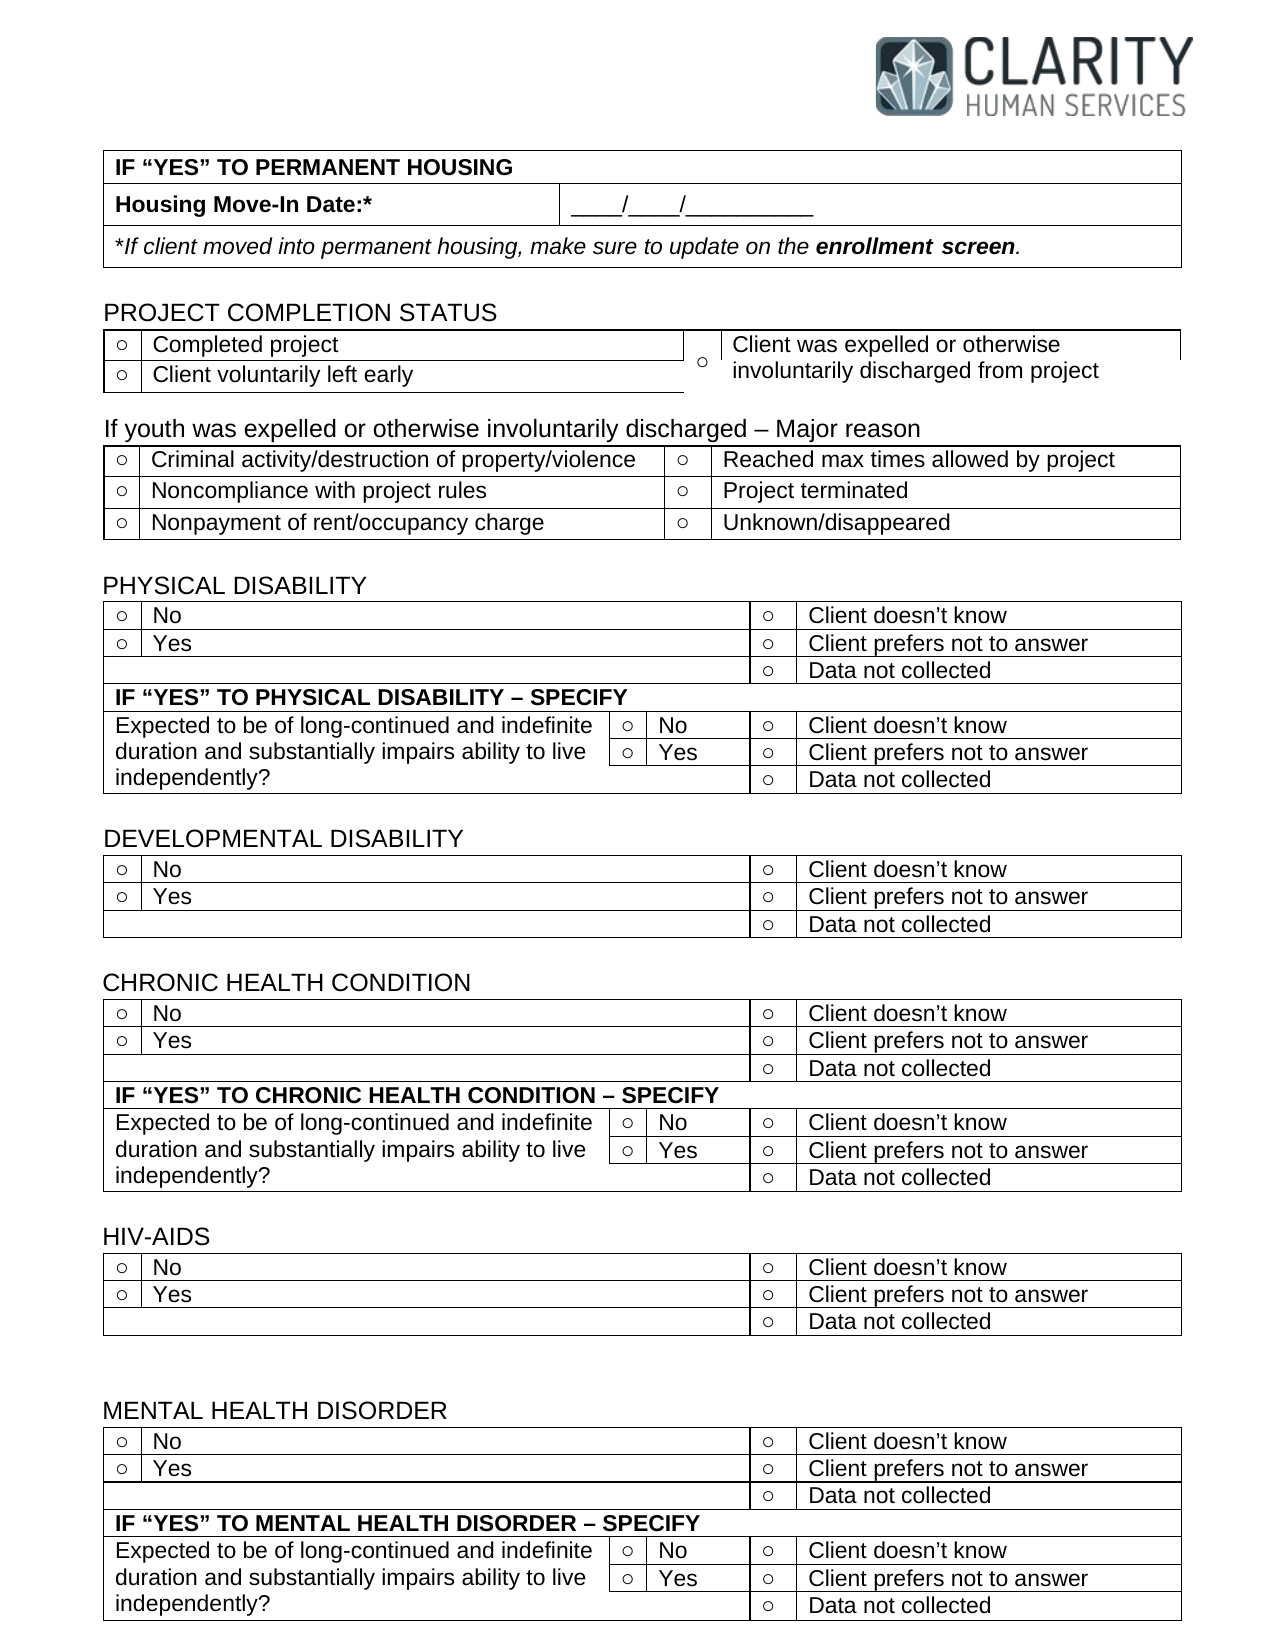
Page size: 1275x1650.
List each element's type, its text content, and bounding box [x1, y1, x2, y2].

table_header ○ [105, 447, 139, 476]
table_cell Data not collected [797, 1592, 1181, 1620]
table_cell ○ [610, 1565, 646, 1591]
table_cell Client voluntarily left early [142, 361, 683, 392]
table_cell Yes [142, 1455, 749, 1481]
table_cell IF “YES” TO CHRONIC HEALTH CONDITION – SPECIFY [104, 1082, 1181, 1108]
table_cell ○ [751, 1164, 796, 1191]
table_cell ____/____/__________ [560, 184, 1181, 225]
table_cell ○ [751, 1565, 796, 1591]
table_cell ○ [751, 1027, 796, 1053]
table_cell ○ [751, 1137, 796, 1163]
table_cell ○ [665, 477, 711, 507]
table_cell ○ [751, 657, 796, 683]
table_header ○ [104, 1254, 141, 1280]
text PROJECT COMPLETION STATUS [103, 298, 1087, 327]
table_cell IF “YES” TO PHYSICAL DISABILITY – SPECIFY [104, 684, 1181, 711]
table_cell ○ [610, 1109, 646, 1136]
table_cell ○ [104, 1027, 141, 1053]
table_cell ○ [105, 509, 139, 539]
table_cell ○ [610, 1537, 646, 1563]
text PHYSICAL DISABILITY [102, 571, 1087, 599]
table_cell ○ [751, 1483, 796, 1509]
table_cell Data not collected [797, 911, 1181, 937]
table_cell [647, 1164, 749, 1191]
table_cell Data not collected [797, 1164, 1181, 1191]
table_header ○ [751, 856, 796, 882]
table_header Completed project [142, 331, 683, 360]
table_cell IF “YES” TO PERMANENT HOUSING [104, 151, 1181, 183]
table_cell ○ [751, 883, 796, 909]
table_header No [142, 1254, 749, 1280]
table_cell Client prefers not to answer [797, 883, 1181, 909]
table_cell Yes [142, 630, 749, 656]
table_cell Client prefers not to answer [797, 1455, 1181, 1481]
table_cell ○ [751, 1592, 796, 1620]
table_cell Housing Move-In Date:* [104, 184, 559, 225]
table_header Client doesn’t know [797, 1254, 1181, 1280]
table_header Client was expelled or otherwise involuntarily discharged from project [721, 331, 1180, 392]
table_header No [142, 602, 749, 628]
table_cell ○ [104, 1455, 141, 1481]
table_header ○ [751, 602, 796, 628]
table_cell ○ [751, 1455, 796, 1481]
table_cell ○ [751, 1537, 796, 1563]
table_cell [609, 766, 647, 793]
text If youth was expelled or otherwise involuntarily discharged – Major reason [103, 414, 1087, 443]
table_cell Client prefers not to answer [797, 1137, 1181, 1163]
table_cell Data not collected [797, 657, 1181, 683]
table_cell ○ [105, 361, 141, 392]
table_header No [142, 1000, 749, 1026]
table_cell [609, 1592, 647, 1620]
text HIV-AIDS [102, 1222, 1087, 1251]
table_cell ○ [610, 739, 646, 765]
table_header ○ [665, 447, 711, 476]
table_cell [647, 1592, 749, 1620]
table_cell Non­compliance with project rules [140, 477, 664, 507]
table_header No [142, 1428, 749, 1454]
table_cell Yes [142, 1281, 749, 1307]
picture [875, 37, 1193, 116]
table_header Client doesn’t know [797, 602, 1181, 628]
table_cell Client prefers not to answer [797, 739, 1181, 765]
table_cell ○ [751, 1281, 796, 1307]
table_cell No [647, 1537, 749, 1563]
table_header ○ [105, 331, 141, 360]
table_cell Yes [142, 1027, 749, 1053]
table_header ○ [104, 1000, 141, 1026]
table_cell Client doesn’t know [797, 1109, 1181, 1136]
table_cell ○ [665, 509, 711, 539]
table_cell ○ [104, 883, 141, 909]
table_header ○ [684, 331, 721, 392]
table_cell ○ [751, 1055, 796, 1081]
table_cell ○ [751, 1308, 796, 1334]
table_cell [104, 657, 749, 683]
table_cell [104, 911, 749, 937]
table_cell ○ [751, 1109, 796, 1136]
table_cell Client prefers not to answer [797, 630, 1181, 656]
table_header ○ [104, 856, 141, 882]
table_cell *If client moved into permanent housing, make sure to update on the enrollment screen. [104, 226, 1181, 267]
table_cell Expected to be of long-continued and indefinite duration and substantially impairs ability to live independently? [104, 712, 609, 793]
table_header No [142, 856, 749, 882]
table_cell Client prefers not to answer [797, 1027, 1181, 1053]
table_header ○ [104, 602, 141, 628]
table_cell ○ [610, 1137, 646, 1163]
table_cell Yes [142, 883, 749, 909]
table_cell ○ [751, 911, 796, 937]
table_cell No [647, 1109, 749, 1136]
table_cell [609, 1164, 647, 1191]
table_cell Expected to be of long-continued and indefinite duration and substantially impairs ability to live independently? [104, 1537, 609, 1620]
table_cell No [647, 712, 749, 738]
table_header ○ [104, 1428, 141, 1454]
table_cell ○ [104, 630, 141, 656]
table_cell ○ [104, 1281, 141, 1307]
table_cell [104, 1308, 749, 1334]
table_cell Data not collected [797, 1483, 1181, 1509]
table_cell ○ [751, 630, 796, 656]
table_cell Unknown/disappeared [712, 509, 1180, 539]
table_header Client doesn’t know [797, 856, 1181, 882]
table_cell [104, 1483, 749, 1509]
table_header ○ [751, 1000, 796, 1026]
table_header Client doesn’t know [797, 1000, 1181, 1026]
table_header ○ [751, 1428, 796, 1454]
table_cell Project terminated [712, 477, 1180, 507]
table_cell ○ [751, 766, 796, 793]
table_cell Data not collected [797, 766, 1181, 793]
table_cell [104, 1055, 749, 1081]
table_cell [647, 766, 749, 793]
text DEVELOPMENTAL DISABILITY ​ [103, 824, 1087, 853]
table_cell ○ [610, 712, 646, 738]
table_cell Client doesn’t know [797, 712, 1181, 738]
table_cell Data not collected [797, 1308, 1181, 1334]
table_cell ○ [751, 712, 796, 738]
table_cell Data not collected [797, 1055, 1181, 1081]
table_cell Yes [647, 739, 749, 765]
table_cell Non­payment of rent/occupancy charge [140, 509, 664, 539]
table_cell IF “YES” TO MENTAL HEALTH DISORDER – SPECIFY [104, 1510, 1181, 1536]
table_cell Expected to be of long-continued and indefinite duration and substantially impairs ability to live independently? [104, 1109, 609, 1191]
table_cell ○ [105, 477, 139, 507]
table_header Criminal activity/destruction of property/violence [140, 447, 664, 476]
text MENTAL HEALTH DISORDER ​ [102, 1396, 1087, 1425]
table_header ○ [751, 1254, 796, 1280]
table_cell Yes [647, 1565, 749, 1591]
table_cell Yes [647, 1137, 749, 1163]
table_header Client doesn’t know [797, 1428, 1181, 1454]
table_cell Client prefers not to answer [797, 1565, 1181, 1591]
table_cell Client prefers not to answer [797, 1281, 1181, 1307]
table_cell Client doesn’t know [797, 1537, 1181, 1563]
table_cell ○ [751, 739, 796, 765]
table_header Reached max times allowed by project [712, 447, 1180, 476]
text CHRONIC HEALTH CONDITION ​ [102, 968, 1087, 997]
